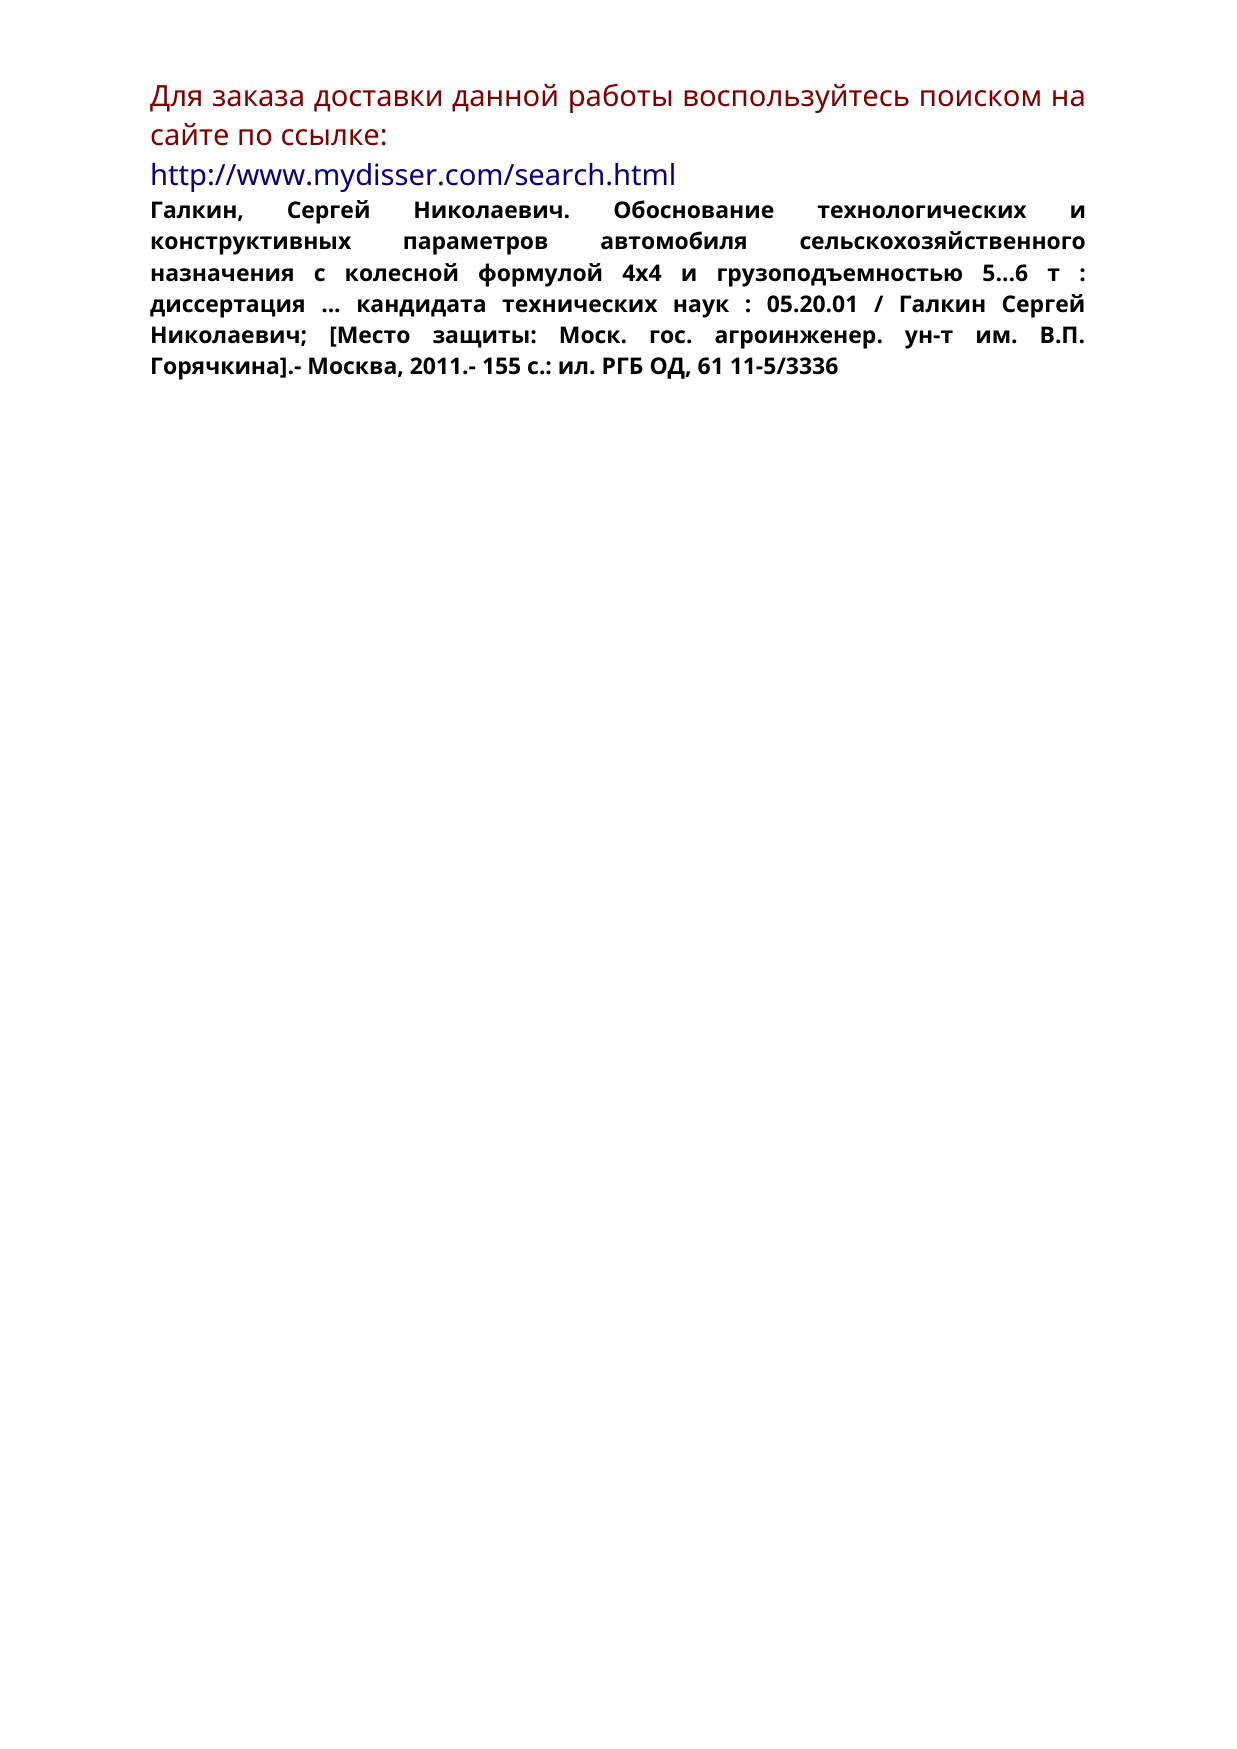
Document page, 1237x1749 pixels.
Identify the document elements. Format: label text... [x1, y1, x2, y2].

text Галкин, Сергей Николаевич. Обоснование технологических и конструктивных параметров автомобиля сельскохозяйственного назначения с колесной формулой 4х4 и грузоподъемностью 5...6 т : диссертация ... кандидата технических наук : 05.20.01 / Галкин Сергей Николаевич; [Место защиты: Моск. гос. агроинженер. ун-т им. В.П. Горячкина].- Москва, 2011.- 155 с.: ил. РГБ ОД, 61 11-5/3336 [150, 194, 1086, 382]
